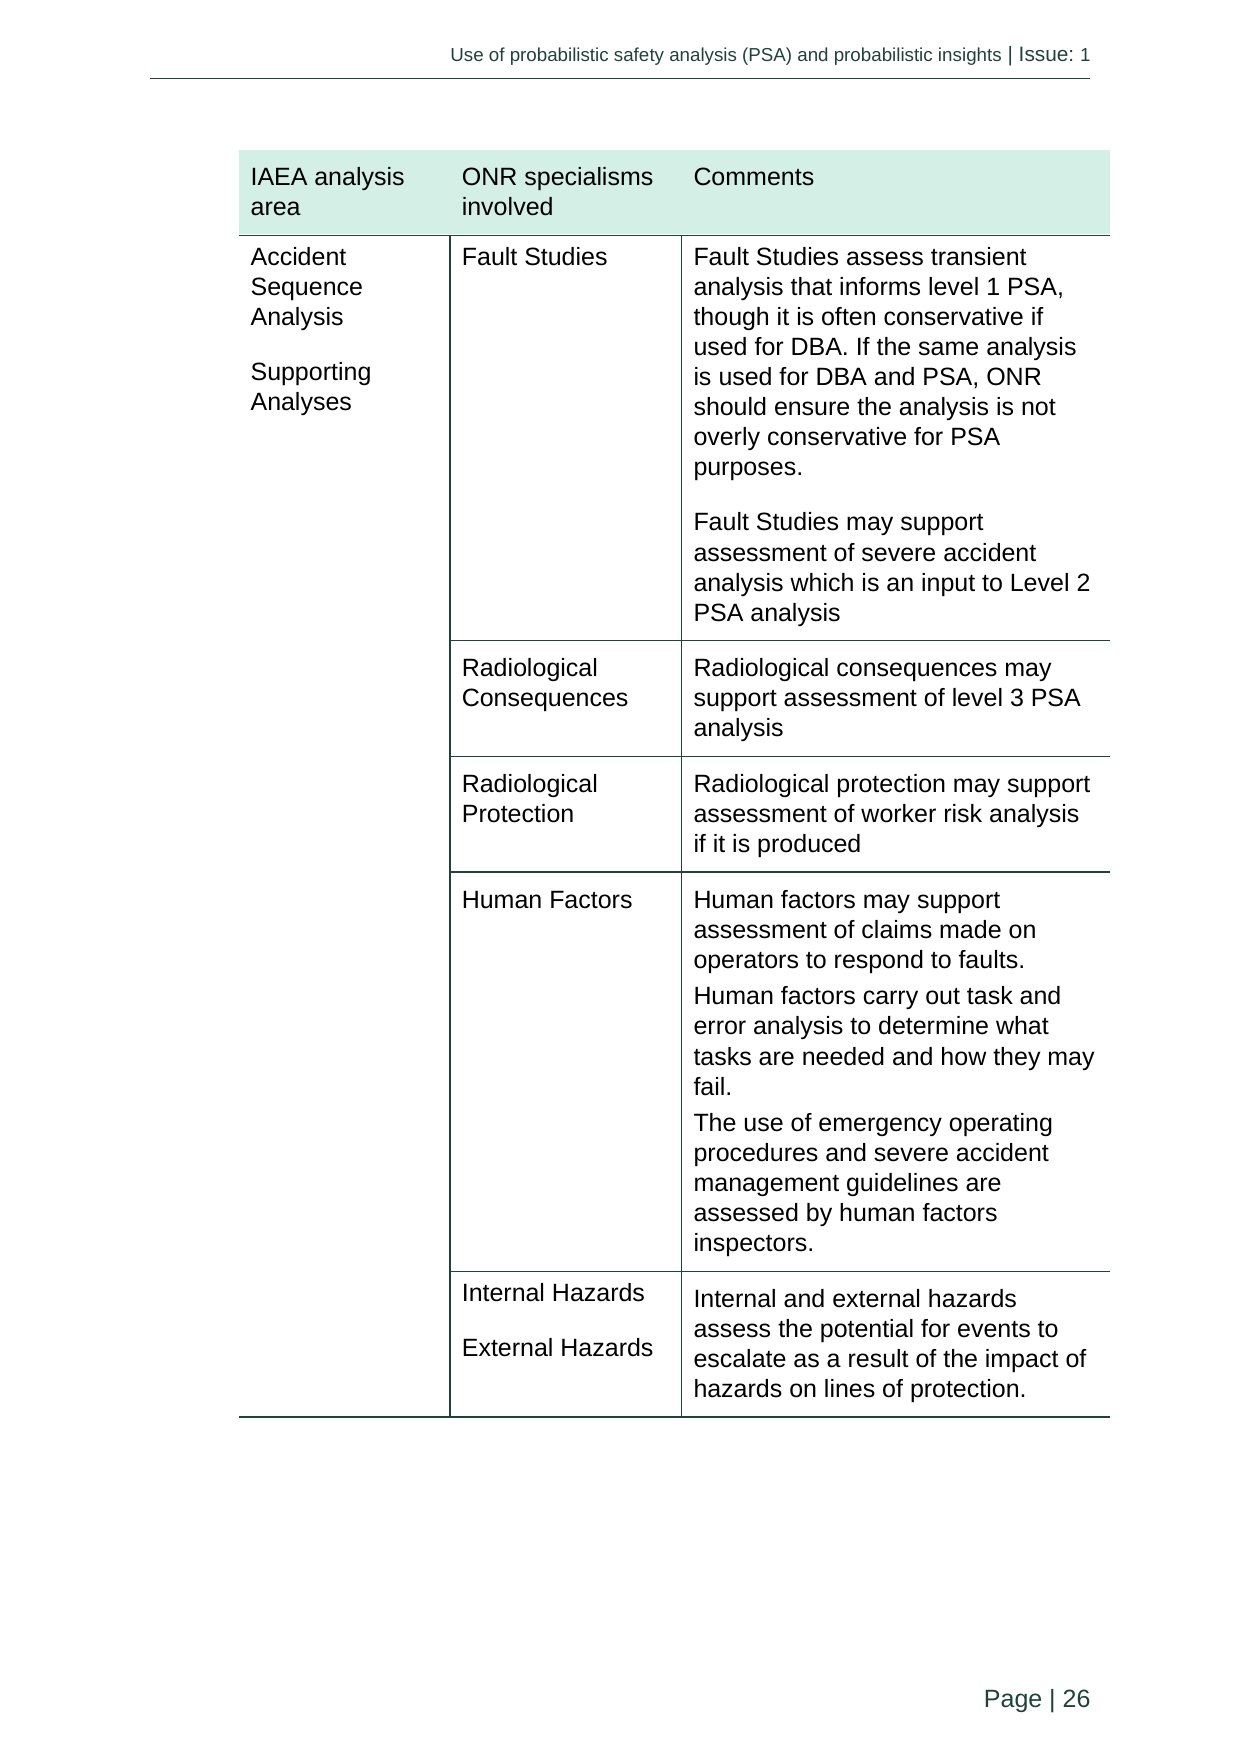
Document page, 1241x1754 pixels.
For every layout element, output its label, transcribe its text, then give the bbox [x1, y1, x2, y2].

table_header ONR specialisms involved [450, 150, 681, 234]
table_cell Fault Studies [451, 236, 681, 640]
table_header IAEA analysis area [239, 150, 450, 234]
table_cell Accident Sequence Analysis Supporting Analyses [239, 236, 449, 1416]
table_cell Radiological Protection [451, 757, 681, 871]
table_cell Fault Studies assess transient analysis that informs level 1 PSA, though it is often conservative if used for DBA. If the same analysis is used for DBA and PSA, ONR should ensure the analysis is not overly conservative for PSA purposes. Fault Studies may support assessment of severe accident analysis which is an input to Level 2 PSA analysis [682, 236, 1110, 640]
table_cell Human factors may support assessment of claims made on operators to respond to faults. Human factors carry out task and error analysis to determine what tasks are needed and how they may fail. The use of emergency operating procedures and severe accident management guidelines are assessed by human factors inspectors. [682, 873, 1110, 1271]
table_cell Internal Hazards External Hazards [451, 1272, 681, 1416]
table_cell Human Factors [451, 873, 681, 1271]
table_cell Radiological Consequences [451, 641, 681, 756]
table_cell Radiological consequences may support assessment of level 3 PSA analysis [682, 641, 1110, 756]
table_cell Radiological protection may support assessment of worker risk analysis if it is produced [682, 757, 1110, 871]
table_cell Internal and external hazards assess the potential for events to escalate as a result of the impact of hazards on lines of protection. [682, 1272, 1110, 1416]
table_header Comments [681, 150, 1110, 234]
